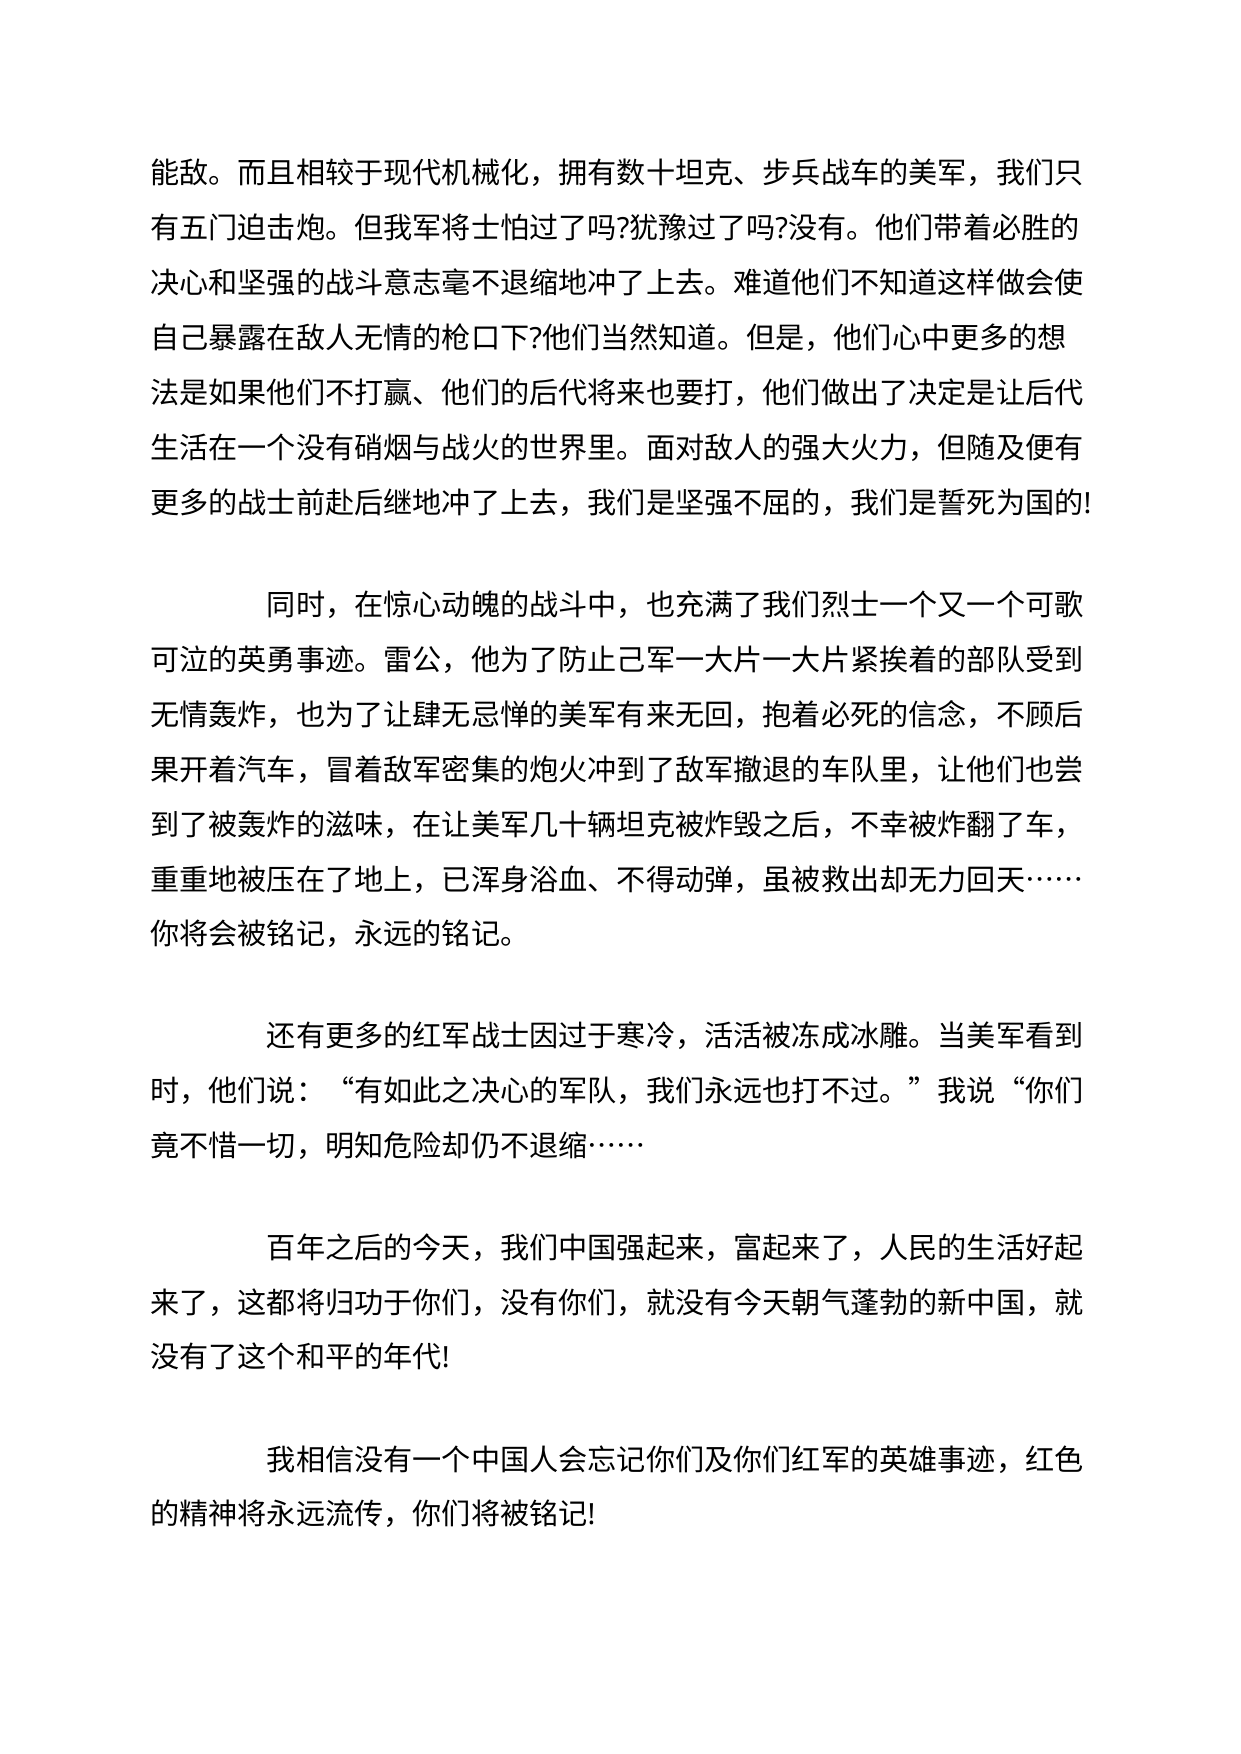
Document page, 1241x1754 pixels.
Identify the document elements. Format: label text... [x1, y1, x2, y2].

text 同时，在惊心动魄的战斗中，也充满了我们烈士一个又一个可歌可泣的英勇事迹。雷公，他为了防止己军一大片一大片紧挨着的部队受到无情轰炸，也为了让肆无忌惮的美军有来无回，抱着必死的信念，不顾后果开着汽车，冒着敌军密集的炮火冲到了敌军撤退的车队里，让他们也尝到了被轰炸的滋味，在让美军几十辆坦克被炸毁之后，不幸被炸翻了车，重重地被压在了地上，已浑身浴血、不得动弹，虽被救出却无力回天……你将会被铭记，永远的铭记。 [150, 582, 1090, 953]
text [150, 150, 1090, 522]
text 百年之后的今天，我们中国强起来，富起来了，人民的生活好起来了，这都将归功于你们，没有你们，就没有今天朝气蓬勃的新中国，就没有了这个和平的年代! [150, 1224, 1090, 1376]
text 还有更多的红军战士因过于寒冷，活活被冻成冰雕。当美军看到时，他们说：“有如此之决心的军队，我们永远也打不过。”我说“你们竟不惜一切，明知危险却仍不退缩…… [150, 1013, 1090, 1165]
text 我相信没有一个中国人会忘记你们及你们红军的英雄事迹，红色的精神将永远流传，你们将被铭记! [150, 1436, 1090, 1533]
